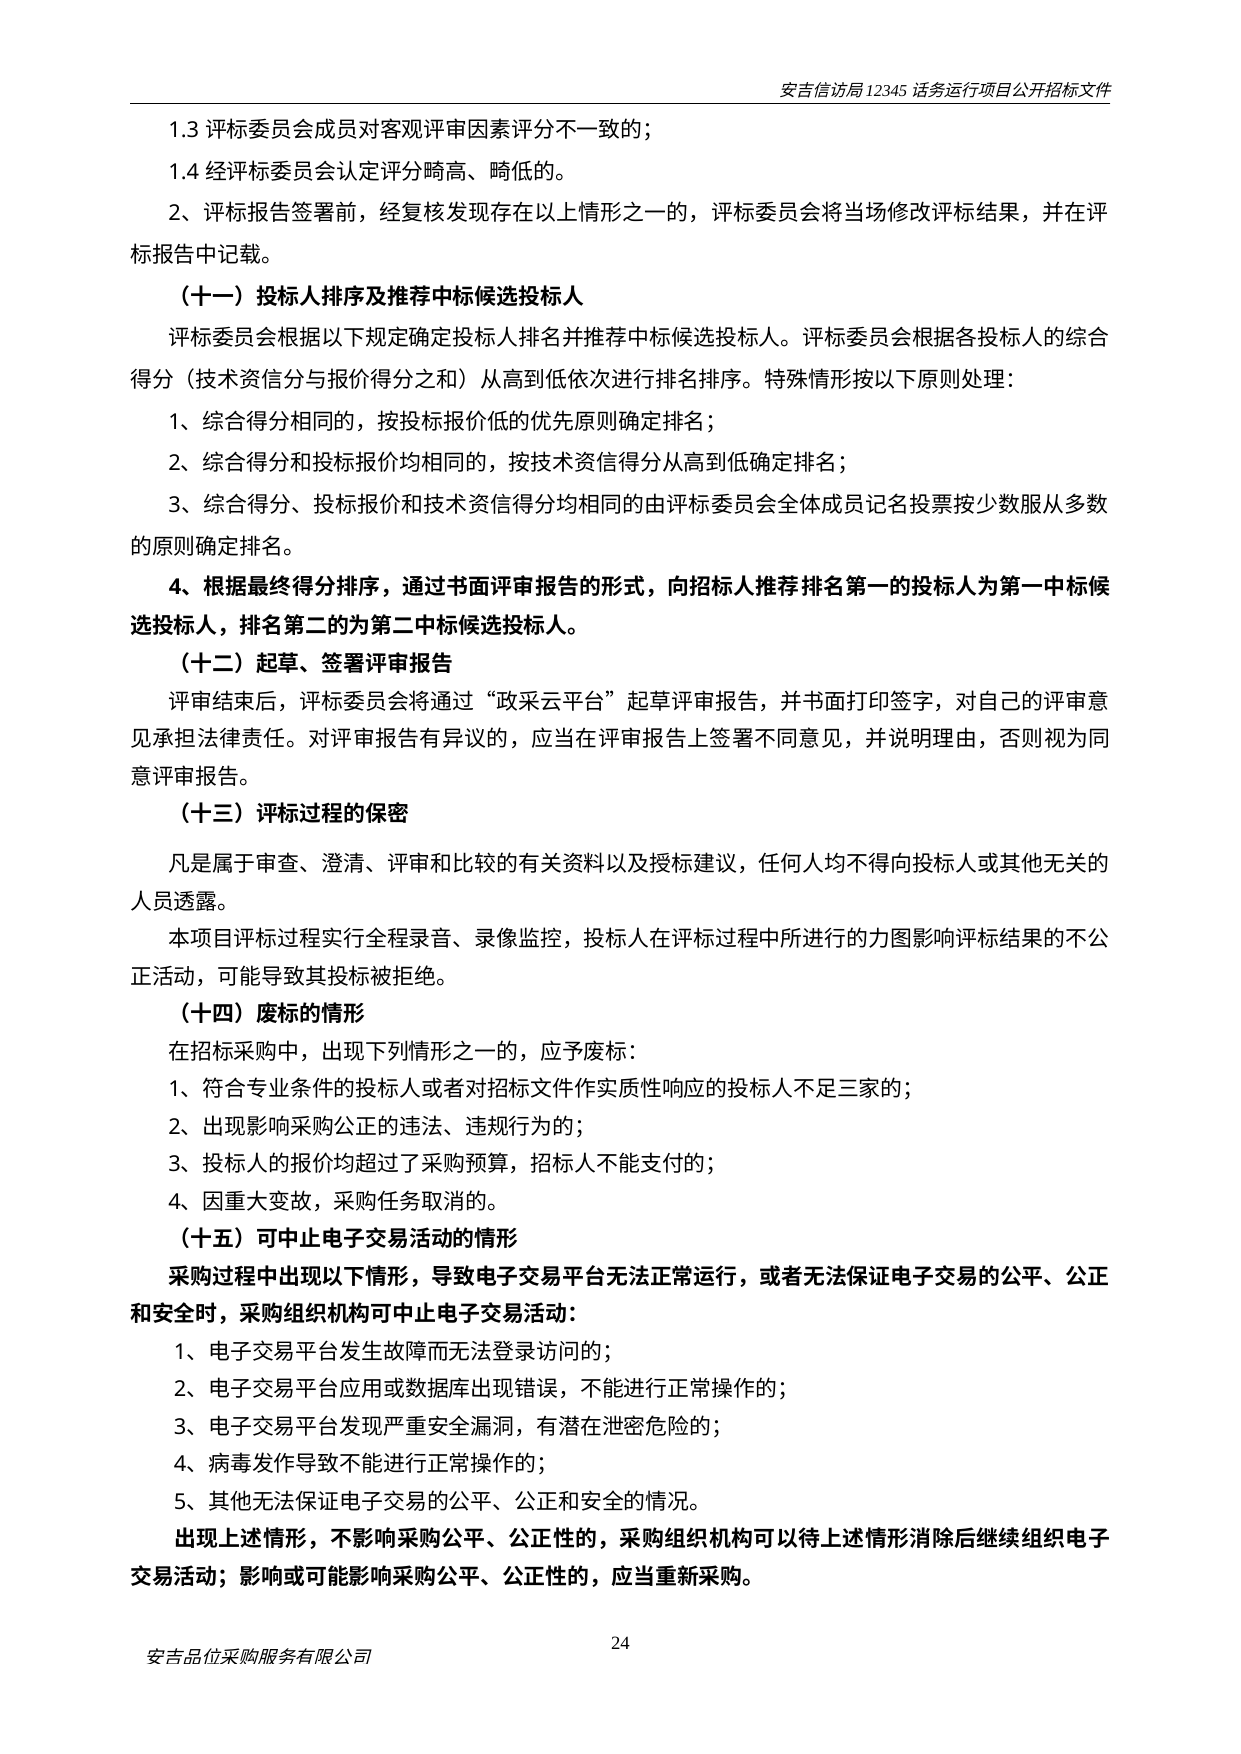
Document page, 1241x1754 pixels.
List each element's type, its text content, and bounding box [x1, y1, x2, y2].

text 本项目评标过程实行全程录音、录像监控，投标人在评标过程中所进行的力图影响评标结果的不公正活动，可能导致其投标被拒绝。 [130, 917, 1110, 992]
text 2、出现影响采购公正的违法、违规行为的； [130, 1104, 1110, 1142]
text 1.4 经评标委员会认定评分畸高、畸低的。 [130, 146, 1110, 187]
text 2、电子交易平台应用或数据库出现错误，不能进行正常操作的； [130, 1367, 1110, 1404]
text 3、投标人的报价均超过了采购预算，招标人不能支付的； [130, 1142, 1110, 1179]
text 1、符合专业条件的投标人或者对招标文件作实质性响应的投标人不足三家的； [130, 1067, 1110, 1104]
text 2、评标报告签署前，经复核发现存在以上情形之一的，评标委员会将当场修改评标结果，并在评标报告中记载。 [130, 187, 1110, 271]
text 评标委员会根据以下规定确定投标人排名并推荐中标候选投标人。评标委员会根据各投标人的综合得分（技术资信分与报价得分之和）从高到低依次进行排名排序。特殊情形按以下原则处理： [130, 312, 1110, 396]
text 凡是属于审查、澄清、评审和比较的有关资料以及授标建议，任何人均不得向投标人或其他无关的人员透露。 [130, 842, 1110, 917]
text 4、因重大变故，采购任务取消的。 [130, 1179, 1110, 1217]
text 在招标采购中，出现下列情形之一的，应予废标： [130, 1029, 1110, 1067]
text 4、根据最终得分排序，通过书面评审报告的形式，向招标人推荐排名第一的投标人为第一中标候选投标人，排名第二的为第二中标候选投标人。 [130, 562, 1110, 642]
text 出现上述情形，不影响采购公平、公正性的，采购组织机构可以待上述情形消除后继续组织电子交易活动；影响或可能影响采购公平、公正性的，应当重新采购。 [130, 1517, 1110, 1592]
text （十四）废标的情形 [130, 992, 1110, 1029]
text （十五）可中止电子交易活动的情形 [130, 1217, 1110, 1254]
text （十三）评标过程的保密 [130, 792, 1110, 829]
text 5、其他无法保证电子交易的公平、公正和安全的情况。 [130, 1479, 1110, 1517]
text 3、电子交易平台发现严重安全漏洞，有潜在泄密危险的； [130, 1404, 1110, 1442]
text 评审结束后，评标委员会将通过“政采云平台”起草评审报告，并书面打印签字，对自己的评审意见承担法律责任。对评审报告有异议的，应当在评审报告上签署不同意见，并说明理由，否则视为同意评审报告。 [130, 679, 1110, 792]
text 1、电子交易平台发生故障而无法登录访问的； [130, 1329, 1110, 1367]
text 2、综合得分和投标报价均相同的，按技术资信得分从高到低确定排名； [130, 437, 1110, 479]
text （十一）投标人排序及推荐中标候选投标人 [130, 271, 1110, 312]
text 采购过程中出现以下情形，导致电子交易平台无法正常运行，或者无法保证电子交易的公平、公正和安全时，采购组织机构可中止电子交易活动： [130, 1254, 1110, 1329]
text （十二）起草、签署评审报告 [130, 642, 1110, 679]
text 4、病毒发作导致不能进行正常操作的； [130, 1442, 1110, 1479]
text 1.3 评标委员会成员对客观评审因素评分不一致的； [130, 104, 1110, 146]
text 3、综合得分、投标报价和技术资信得分均相同的由评标委员会全体成员记名投票按少数服从多数的原则确定排名。 [130, 479, 1110, 562]
text 1、综合得分相同的，按投标报价低的优先原则确定排名； [130, 396, 1110, 437]
